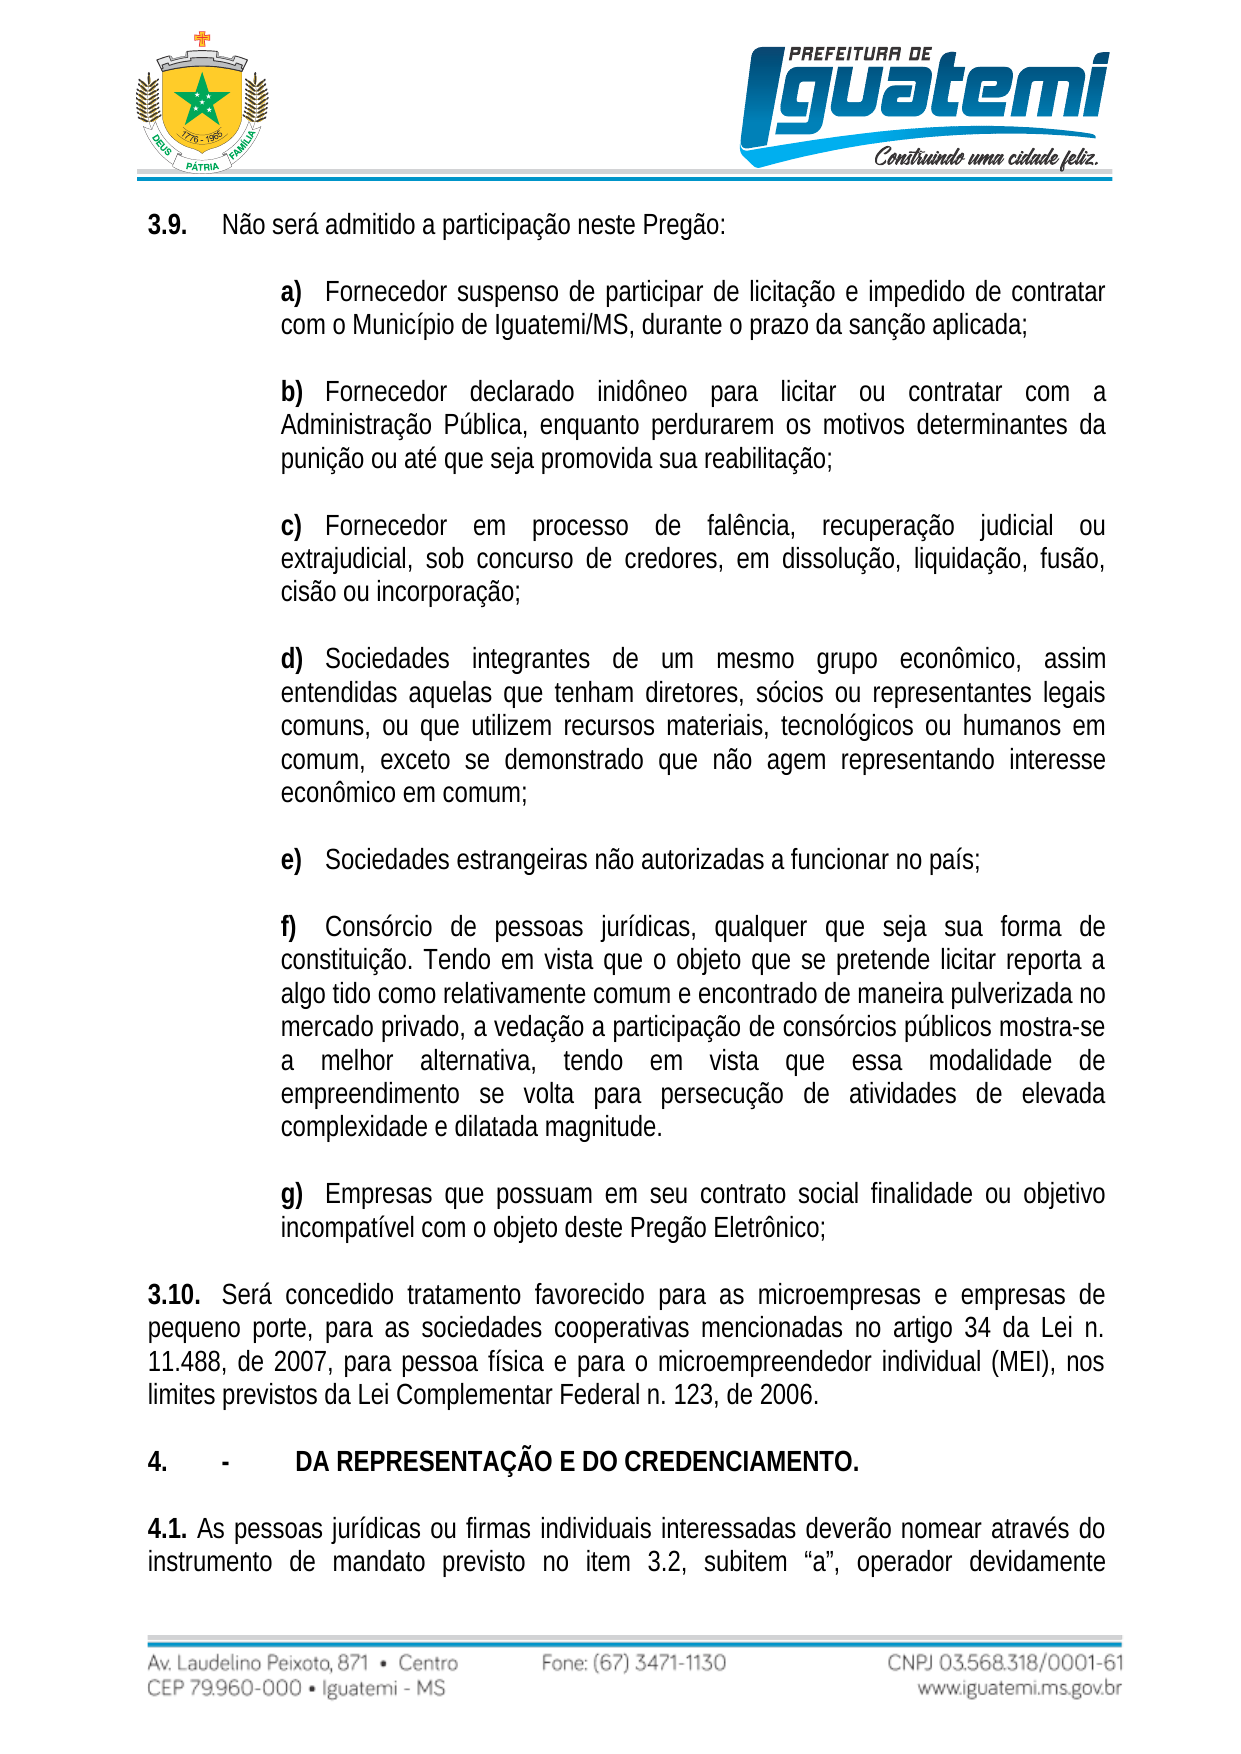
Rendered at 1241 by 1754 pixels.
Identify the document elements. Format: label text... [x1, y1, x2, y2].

text 3.9. Não será admitido a participação neste Pregão: [148, 207, 1107, 240]
list Sociedades integrantes de um mesmo grupo econômico, assim entendidas aquelas que tenham diretores, sócios ou representantes legais comuns, ou que utilizem recursos materiais, tecnológicos ou humanos em comum, exceto se demonstrado que não agem representando interesse econômico em comum; [281, 641, 1107, 809]
text 3.10. Será concedido tratamento favorecido para as microempresas e empresas de pequeno porte, para as sociedades cooperativas mencionadas no artigo 34 da Lei n. 11.488, de 2007, para pessoa física e para o microempreendedor individual (MEI), nos limites previstos da Lei Complementar Federal n. 123, de 2006. [148, 1277, 1107, 1411]
list Fornecedor suspenso de participar de licitação e impedido de contratar com o Município de Iguatemi/MS, durante o prazo da sanção aplicada; [281, 274, 1107, 341]
text 4. - DA REPRESENTAÇÃO E DO CREDENCIAMENTO. [148, 1444, 1107, 1477]
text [148, 1511, 1107, 1578]
picture [147, 1635, 1125, 1703]
list Fornecedor em processo de falência, recuperação judicial ou extrajudicial, sob concurso de credores, em dissolução, liquidação, fusão, cisão ou incorporação; [281, 508, 1107, 608]
list Empresas que possuam em seu contrato social finalidade ou objetivo incompatível com o objeto deste Pregão Eletrônico; [281, 1176, 1107, 1243]
list Sociedades estrangeiras não autorizadas a funcionar no país; [281, 842, 1107, 876]
list Consórcio de pessoas jurídicas, qualquer que seja sua forma de constituição. Tendo em vista que o objeto que se pretende licitar reporta a algo tido como relativamente comum e encontrado de maneira pulverizada no mercado privado, a vedação a participação de consórcios públicos mostra-se a melhor alternativa, tendo em vista que essa modalidade de empreendimento se volta para persecução de atividades de elevada complexidade e dilatada magnitude. [281, 909, 1107, 1143]
list Fornecedor declarado inidôneo para licitar ou contratar com a Administração Pública, enquanto perdurarem os motivos determinantes da punição ou até que seja promovida sua reabilitação; [281, 374, 1107, 474]
